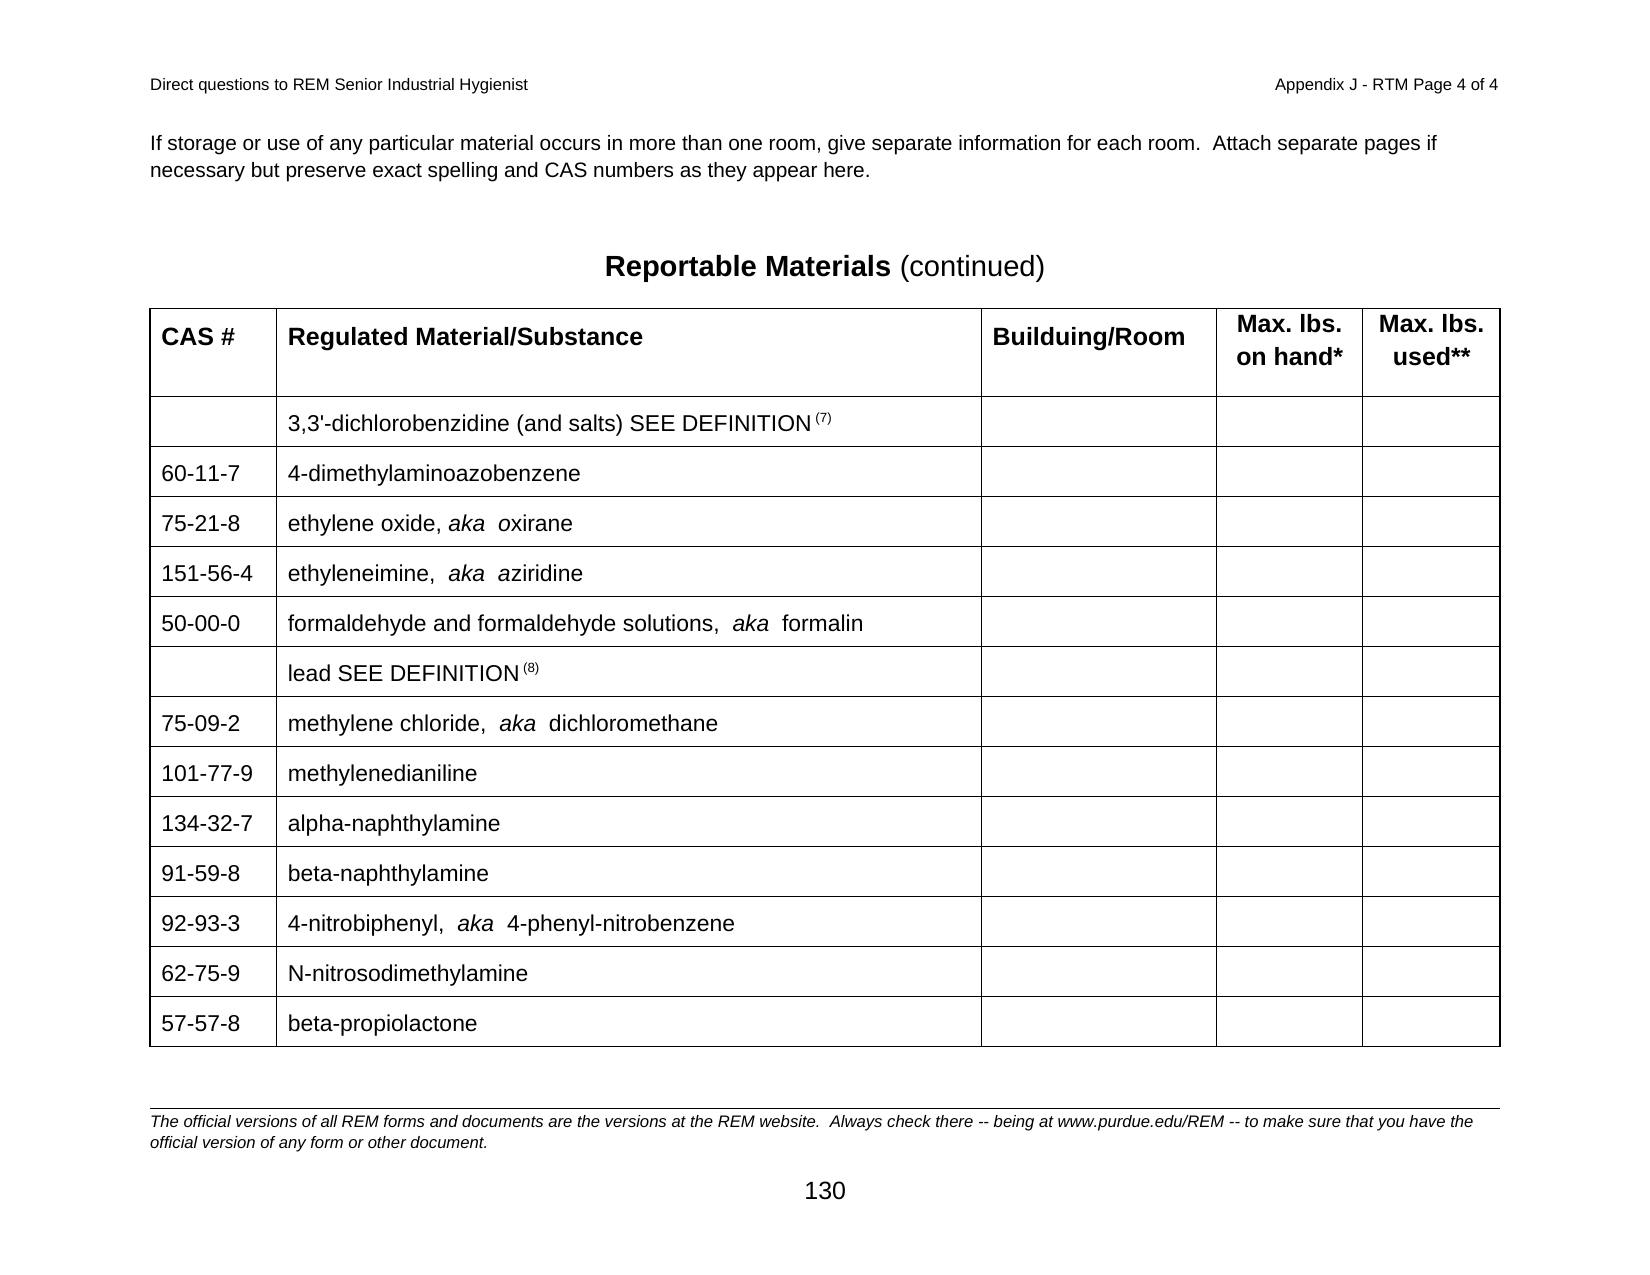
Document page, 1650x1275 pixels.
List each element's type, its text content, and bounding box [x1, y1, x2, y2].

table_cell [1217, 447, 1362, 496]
text Reportable Materials (continued) [150, 249, 1500, 282]
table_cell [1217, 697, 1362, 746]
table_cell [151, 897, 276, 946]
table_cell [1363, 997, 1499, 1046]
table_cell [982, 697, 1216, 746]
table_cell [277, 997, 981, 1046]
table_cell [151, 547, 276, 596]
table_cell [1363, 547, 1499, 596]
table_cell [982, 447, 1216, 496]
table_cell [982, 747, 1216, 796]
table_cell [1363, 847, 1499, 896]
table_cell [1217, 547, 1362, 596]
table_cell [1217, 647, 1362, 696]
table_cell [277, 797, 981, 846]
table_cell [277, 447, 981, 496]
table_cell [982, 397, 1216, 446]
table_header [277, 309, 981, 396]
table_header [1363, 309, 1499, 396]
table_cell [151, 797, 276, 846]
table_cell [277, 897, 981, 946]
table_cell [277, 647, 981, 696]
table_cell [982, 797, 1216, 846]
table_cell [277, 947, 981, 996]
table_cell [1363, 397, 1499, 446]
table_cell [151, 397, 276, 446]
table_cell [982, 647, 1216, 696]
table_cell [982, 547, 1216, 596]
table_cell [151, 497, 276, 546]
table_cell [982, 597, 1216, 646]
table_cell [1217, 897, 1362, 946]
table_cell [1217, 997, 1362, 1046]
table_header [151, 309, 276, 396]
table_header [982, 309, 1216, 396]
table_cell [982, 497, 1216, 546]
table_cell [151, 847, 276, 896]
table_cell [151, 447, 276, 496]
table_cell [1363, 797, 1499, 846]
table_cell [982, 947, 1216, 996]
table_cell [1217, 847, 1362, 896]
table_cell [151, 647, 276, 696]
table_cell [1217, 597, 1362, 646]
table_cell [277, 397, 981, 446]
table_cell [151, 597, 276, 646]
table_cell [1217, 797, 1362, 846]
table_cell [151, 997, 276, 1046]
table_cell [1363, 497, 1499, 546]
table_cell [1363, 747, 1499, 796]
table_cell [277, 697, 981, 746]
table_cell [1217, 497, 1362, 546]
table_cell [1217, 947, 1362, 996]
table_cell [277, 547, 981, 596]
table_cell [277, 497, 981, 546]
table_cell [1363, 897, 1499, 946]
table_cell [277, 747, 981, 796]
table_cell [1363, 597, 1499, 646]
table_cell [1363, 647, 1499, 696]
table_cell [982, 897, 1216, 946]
text If storage or use of any particular material occurs in more than one room, give separate information for each room. Attach separate pages if necessary but preserve exact spelling and CAS numbers as they appear here. [150, 130, 1500, 182]
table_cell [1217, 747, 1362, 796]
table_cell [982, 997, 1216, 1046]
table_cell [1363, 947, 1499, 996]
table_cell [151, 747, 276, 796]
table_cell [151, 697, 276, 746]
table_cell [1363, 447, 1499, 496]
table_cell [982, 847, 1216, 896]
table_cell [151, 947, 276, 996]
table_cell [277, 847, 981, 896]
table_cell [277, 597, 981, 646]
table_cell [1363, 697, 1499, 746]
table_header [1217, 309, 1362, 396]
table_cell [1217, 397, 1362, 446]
